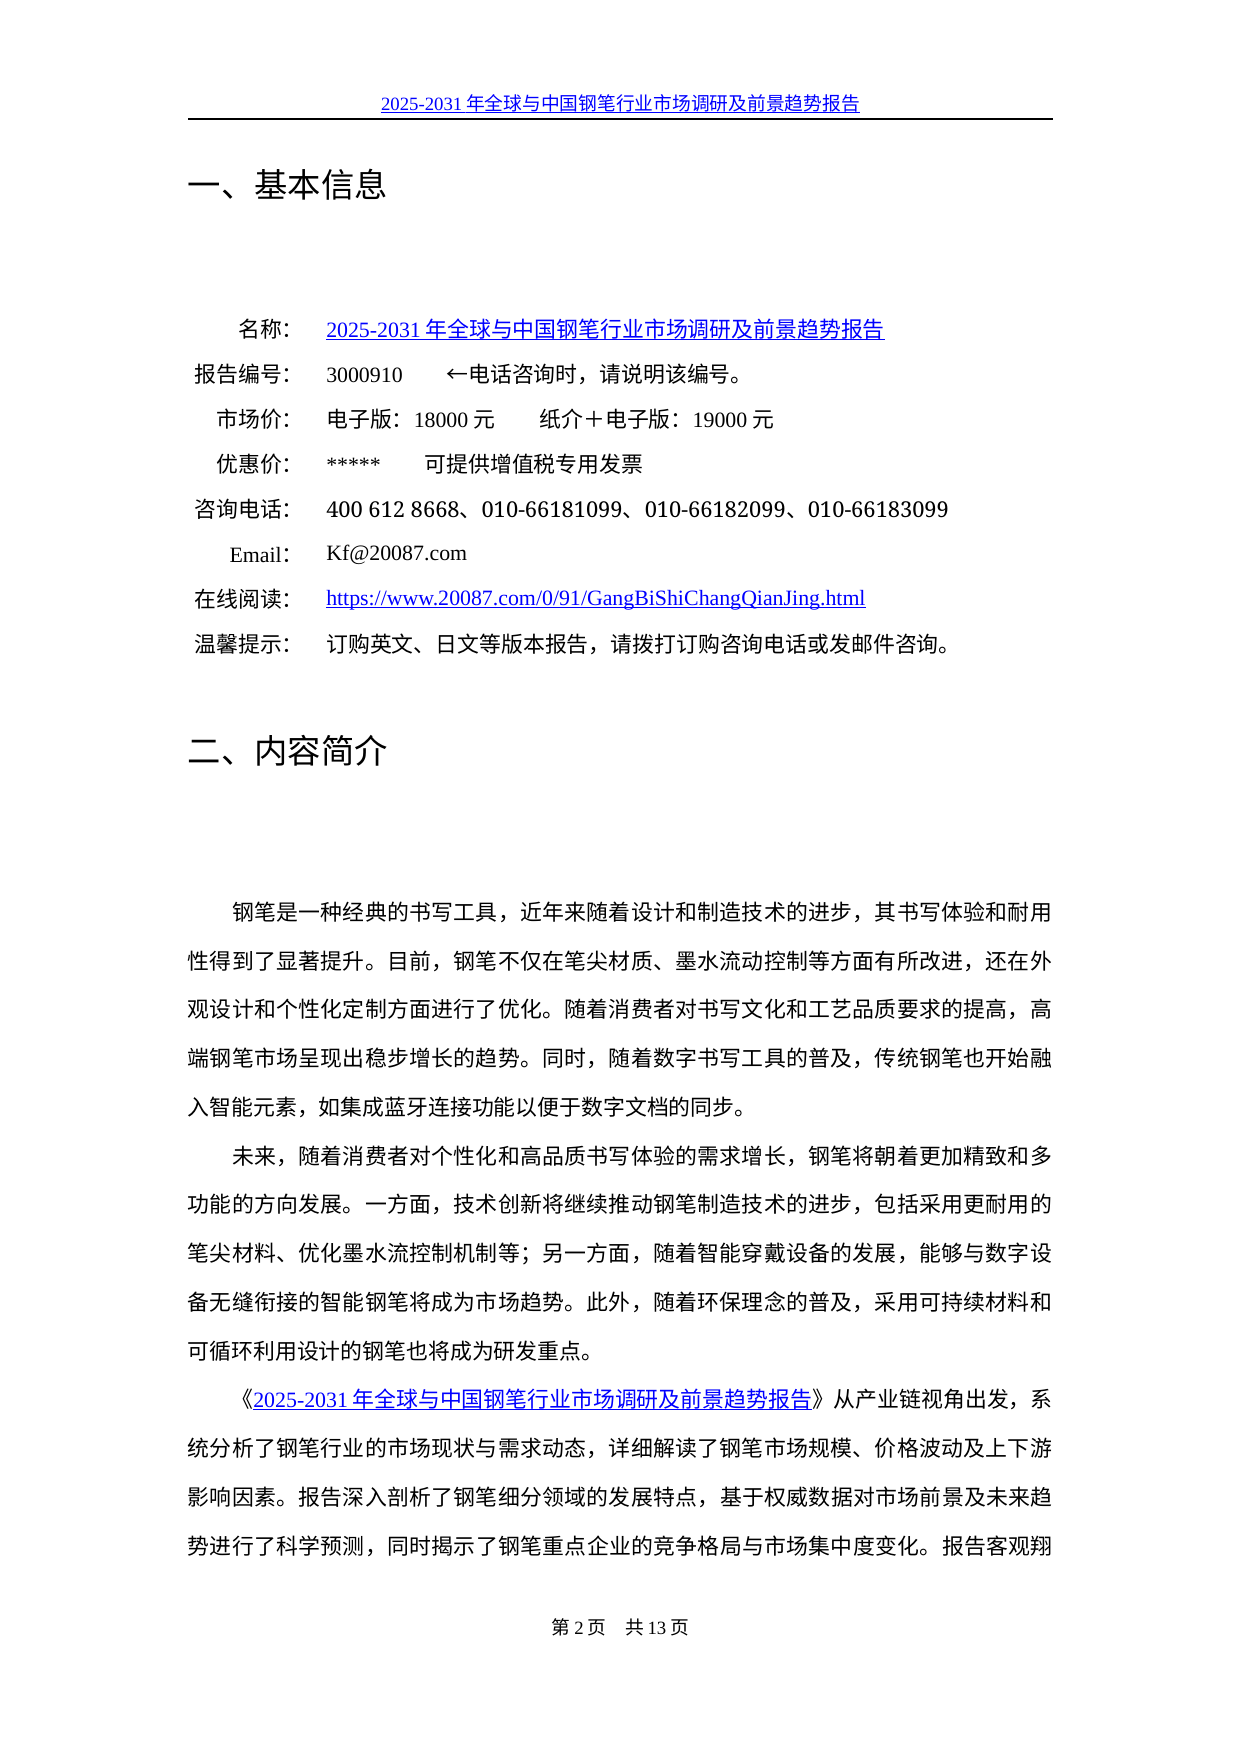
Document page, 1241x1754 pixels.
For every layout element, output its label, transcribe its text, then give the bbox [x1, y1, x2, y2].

table_cell ***** 可提供增值税专用发票 [315, 447, 1073, 492]
table_cell Kf@20087.com [315, 537, 1073, 582]
table_cell 报告编号： [167, 357, 315, 402]
table_cell 市场价： [167, 402, 315, 447]
table_cell 3000910 ←电话咨询时，请说明该编号。 [315, 357, 1073, 402]
title 一、基本信息 [187, 150, 1053, 215]
table_cell [315, 582, 1073, 627]
table_cell 咨询电话： [167, 492, 315, 537]
table_cell Email： [167, 537, 315, 582]
table_cell 订购英文、日文等版本报告，请拨打订购咨询电话或发邮件咨询。 [315, 627, 1073, 672]
table_cell 在线阅读： [167, 582, 315, 627]
title 二、内容简介 [187, 717, 1053, 782]
table_header 名称： [167, 312, 315, 357]
table_header 2025-2031年全球与中国钢笔行业市场调研及前景趋势报告 [315, 312, 1073, 357]
table_cell 温馨提示： [167, 627, 315, 672]
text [187, 894, 1053, 1561]
table_cell 电子版：18000 元 纸介＋电子版：19000 元 [315, 402, 1073, 447]
table_cell 优惠价： [167, 447, 315, 492]
table_cell 400 612 8668、010-66181099、010-66182099、010-66183099 [315, 492, 1073, 537]
